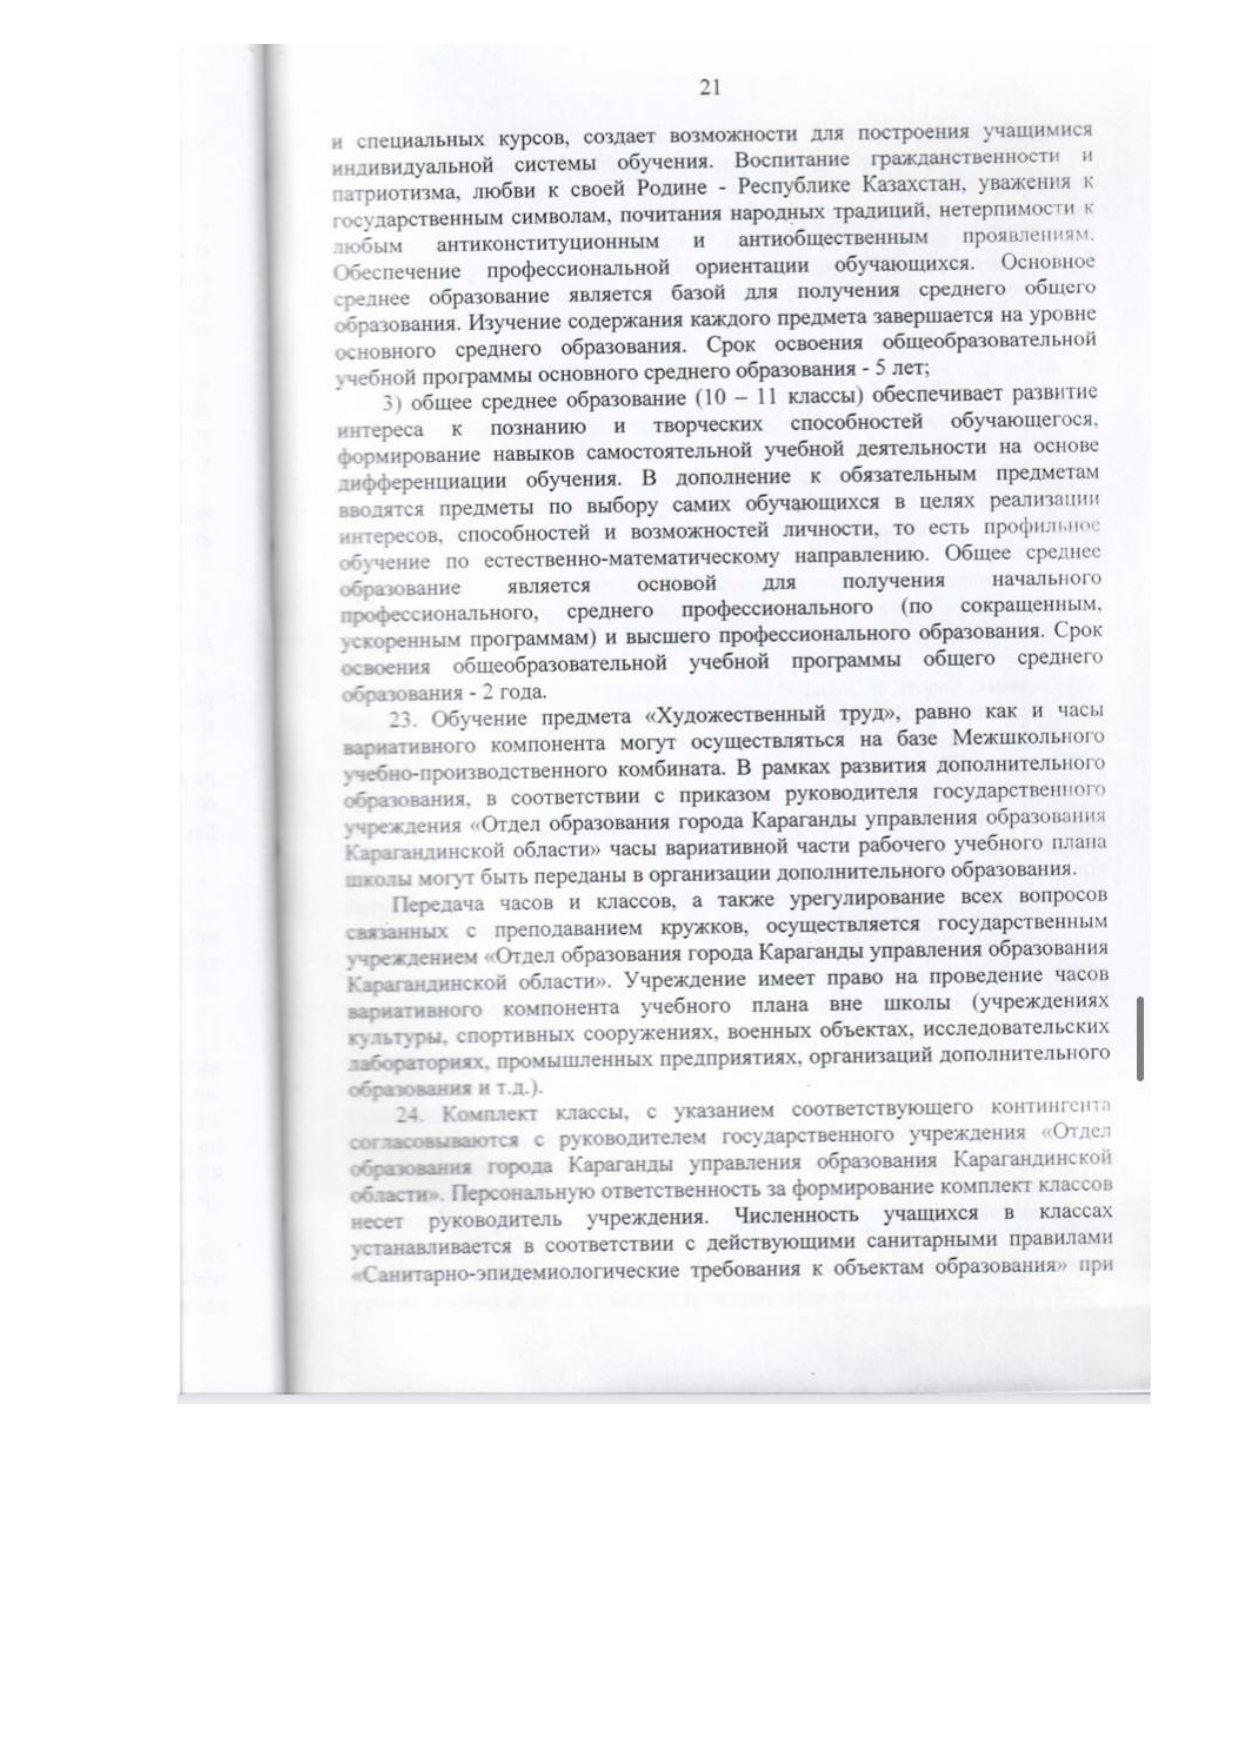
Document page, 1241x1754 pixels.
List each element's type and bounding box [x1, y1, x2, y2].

picture [177, 44, 1151, 1404]
